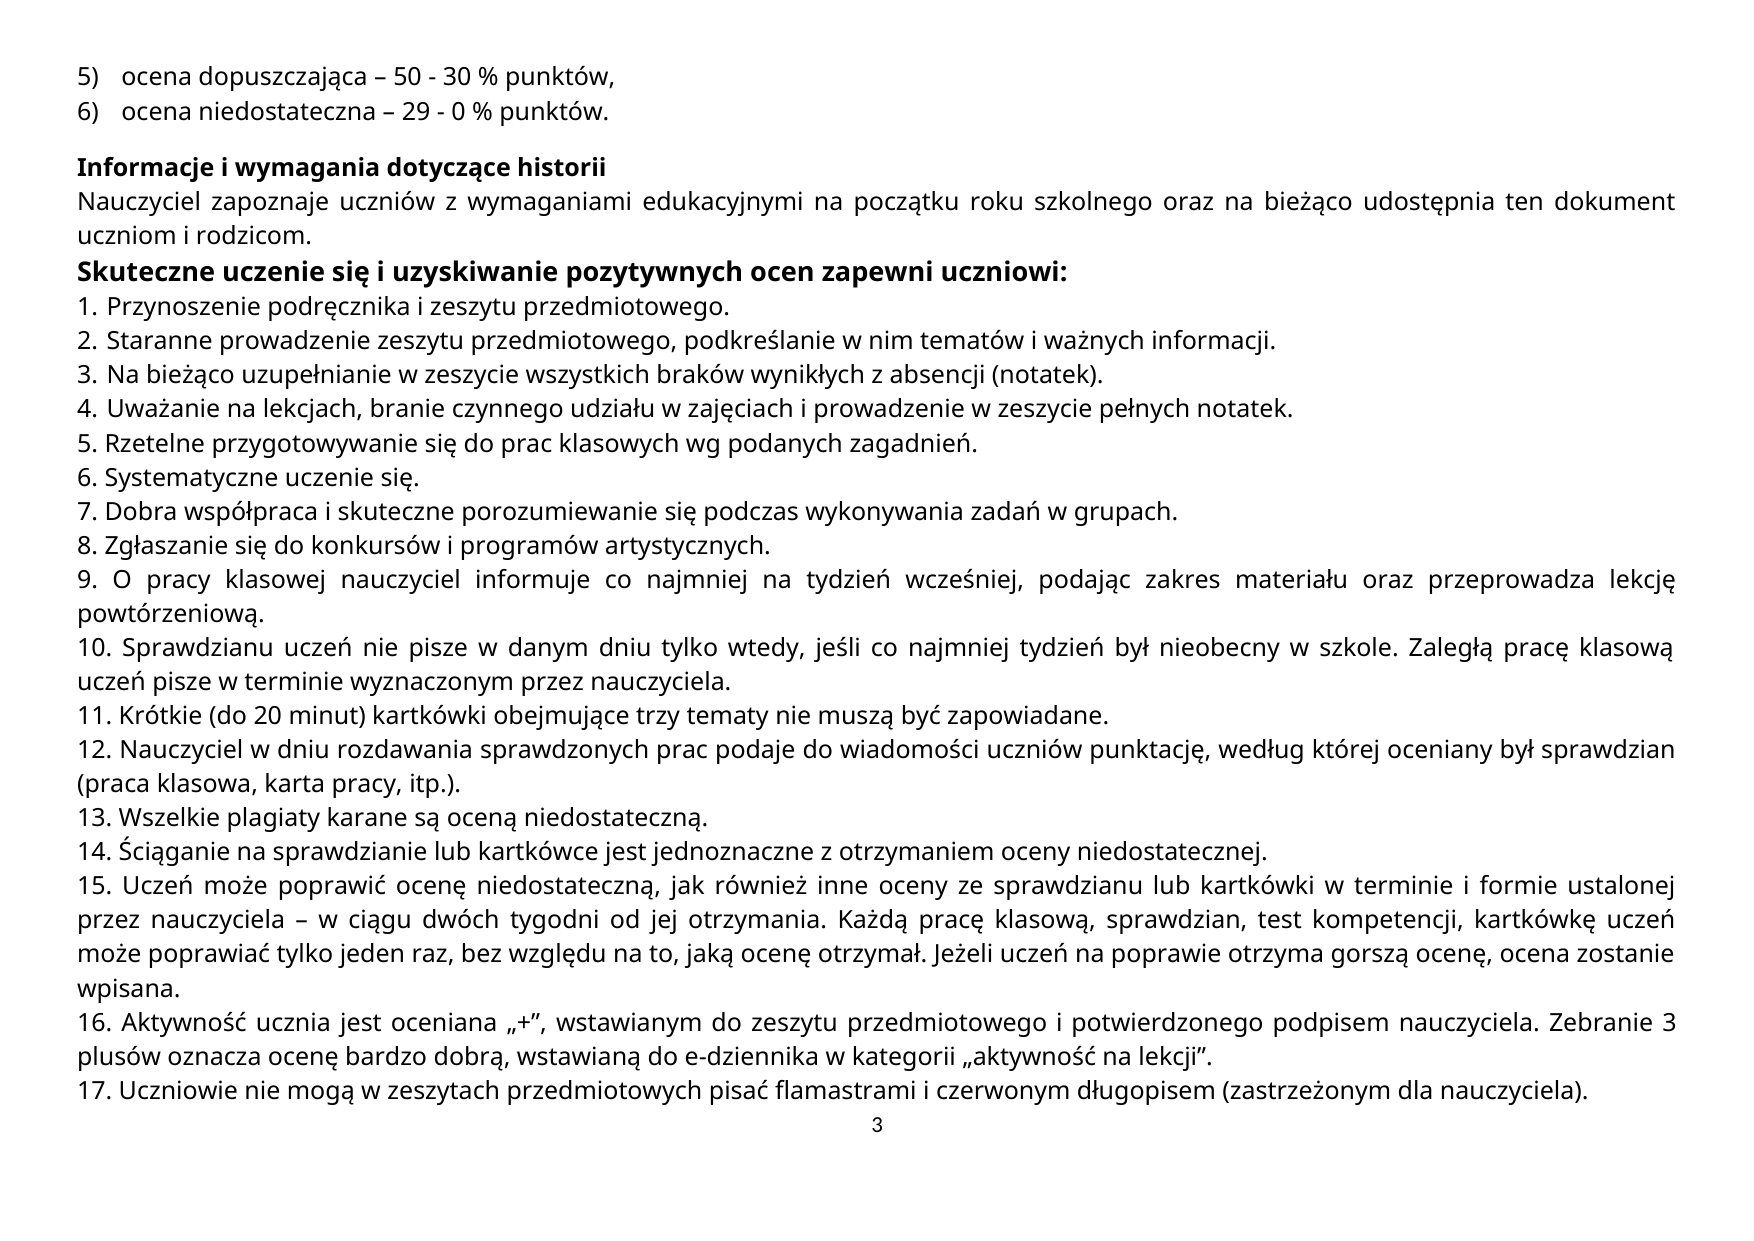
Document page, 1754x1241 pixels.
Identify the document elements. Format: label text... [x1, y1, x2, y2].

text 11. Krótkie (do 20 minut) kartkówki obejmujące trzy tematy nie muszą być zapowiadane. [77, 698, 1677, 732]
text 7. Dobra współpraca i skuteczne porozumiewanie się podczas wykonywania zadań w grupach. [77, 493, 1677, 527]
text 15. Uczeń może poprawić ocenę niedostateczną, jak również inne oceny ze sprawdzianu lub kartkówki w terminie i formie ustalonej przez nauczyciela – w ciągu dwóch tygodni od jej otrzymania. Każdą pracę klasową, sprawdzian, test kompetencji, kartkówkę uczeń może poprawiać tylko jeden raz, bez względu na to, jaką ocenę otrzymał. Jeżeli uczeń na poprawie otrzyma gorszą ocenę, ocena zostanie wpisana. [77, 868, 1677, 1004]
text 13. Wszelkie plagiaty karane są oceną niedostateczną. [77, 800, 1677, 834]
text 9. O pracy klasowej nauczyciel informuje co najmniej na tydzień wcześniej, podając zakres materiału oraz przeprowadza lekcję powtórzeniową. [77, 561, 1677, 629]
text Nauczyciel zapoznaje uczniów z wymaganiami edukacyjnymi na początku roku szkolnego oraz na bieżąco udostępnia ten dokument uczniom i rodzicom. [77, 184, 1677, 252]
text 6. Systematyczne uczenie się. [77, 459, 1677, 493]
text 16. Aktywność ucznia jest oceniana „+”, wstawianym do zeszytu przedmiotowego i potwierdzonego podpisem nauczyciela. Zebranie 3 plusów oznacza ocenę bardzo dobrą, wstawianą do e-dziennika w kategorii „aktywność na lekcji”. [77, 1004, 1677, 1072]
text 12. Nauczyciel w dniu rozdawania sprawdzonych prac podaje do wiadomości uczniów punktację, według której oceniany był sprawdzian (praca klasowa, karta pracy, itp.). [77, 732, 1677, 800]
text 5. Rzetelne przygotowywanie się do prac klasowych wg podanych zagadnień. [77, 425, 1677, 459]
list Staranne prowadzenie zeszytu przedmiotowego, podkreślanie w nim tematów i ważnych informacji. [77, 323, 1677, 357]
list Uważanie na lekcjach, branie czynnego udziału w zajęciach i prowadzenie w zeszycie pełnych notatek. [77, 391, 1677, 425]
text Informacje i wymagania dotyczące historii [77, 150, 1677, 184]
list Na bieżąco uzupełnianie w zeszycie wszystkich braków wynikłych z absencji (notatek). [77, 357, 1677, 391]
text Skuteczne uczenie się i uzyskiwanie pozytywnych ocen zapewni uczniowi: [77, 252, 1677, 289]
text 14. Ściąganie na sprawdzianie lub kartkówce jest jednoznaczne z otrzymaniem oceny niedostatecznej. [77, 834, 1677, 868]
text 17. Uczniowie nie mogą w zeszytach przedmiotowych pisać flamastrami i czerwonym długopisem (zastrzeżonym dla nauczyciela). [77, 1072, 1677, 1106]
list ocena niedostateczna – 29 - 0 % punktów. [77, 93, 1677, 127]
text 10. Sprawdzianu uczeń nie pisze w danym dniu tylko wtedy, jeśli co najmniej tydzień był nieobecny w szkole. Zaległą pracę klasową uczeń pisze w terminie wyznaczonym przez nauczyciela. [77, 629, 1677, 698]
list Przynoszenie podręcznika i zeszytu przedmiotowego. [77, 289, 1677, 323]
list ocena dopuszczająca – 50 - 30 % punktów, [77, 59, 1677, 93]
text 8. Zgłaszanie się do konkursów i programów artystycznych. [77, 527, 1677, 561]
